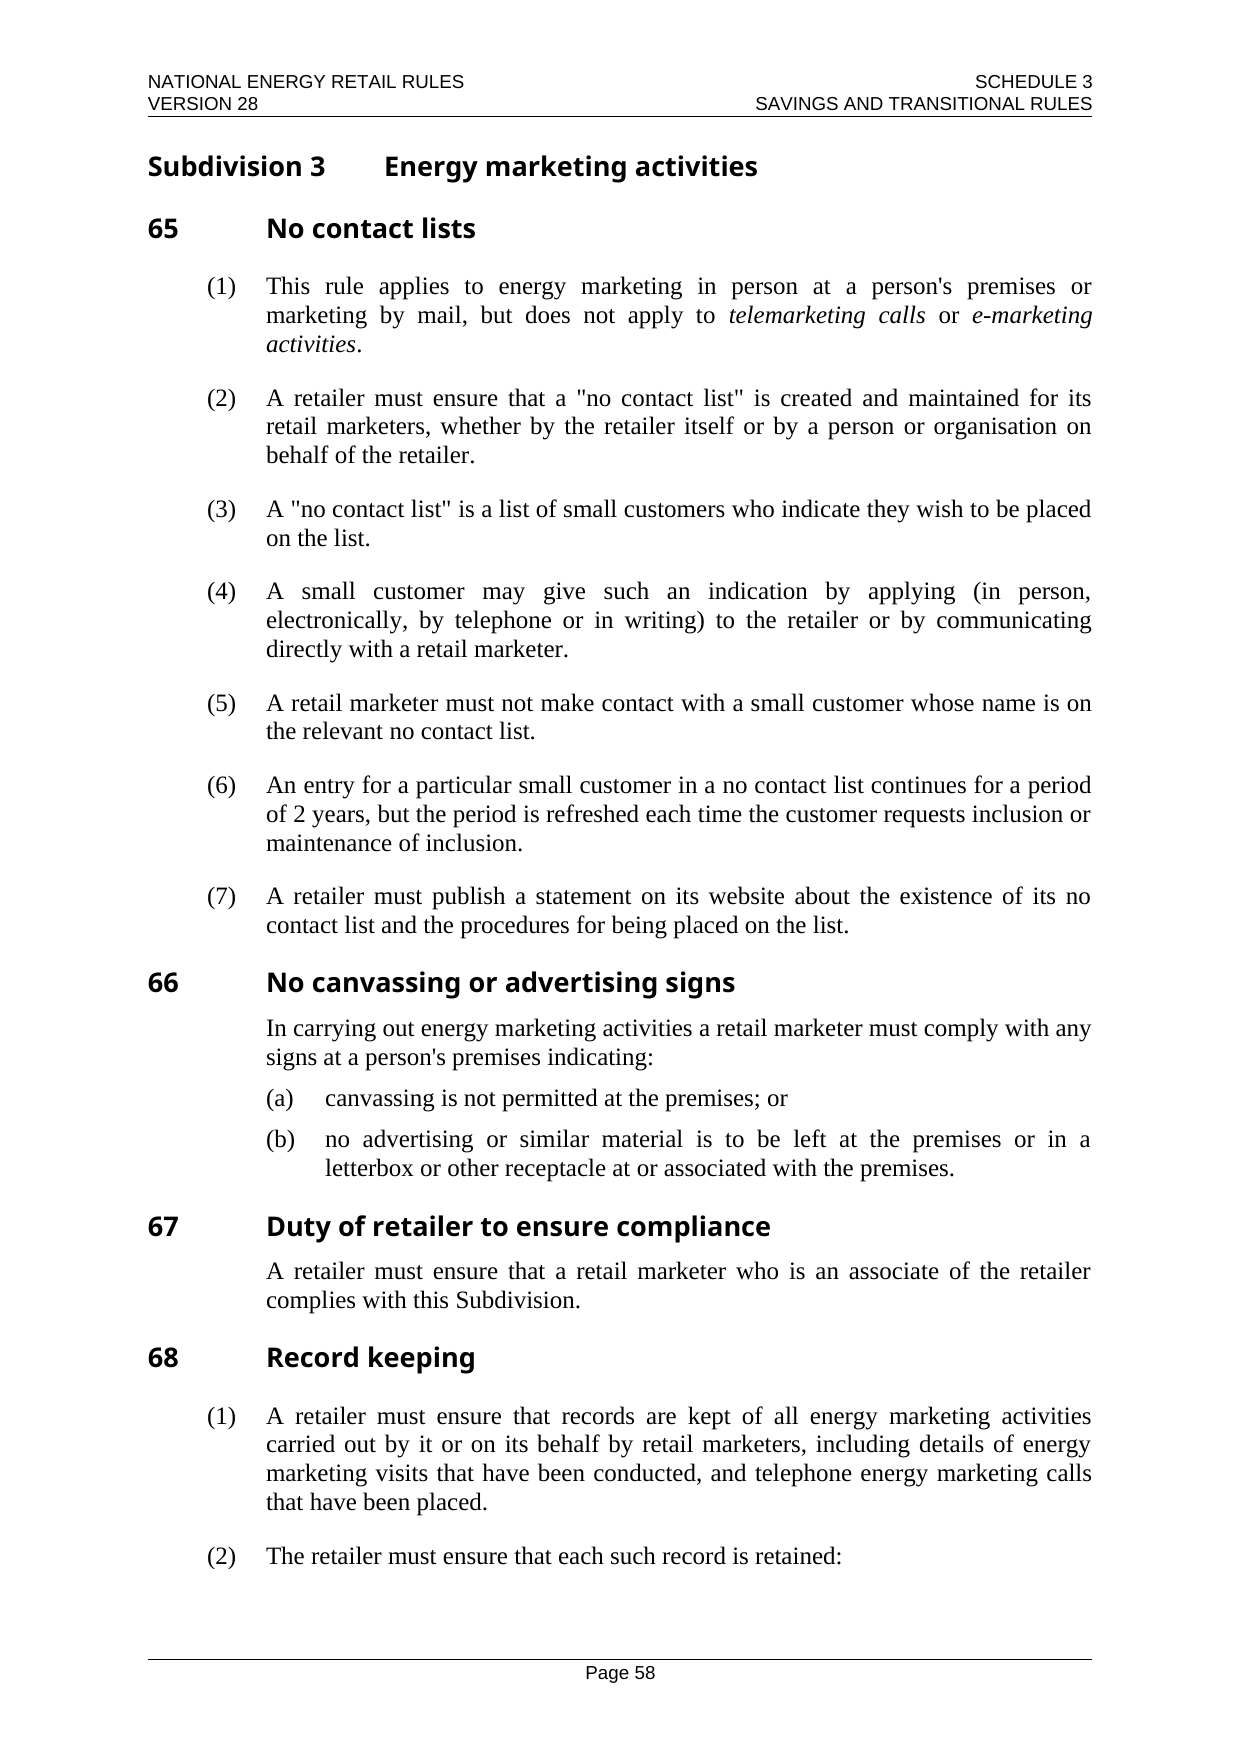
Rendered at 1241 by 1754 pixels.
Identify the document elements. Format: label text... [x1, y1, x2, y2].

title Subdivision 3 Energy marketing activities [148, 148, 1092, 184]
text (1) A retailer must ensure that records are kept of all energy marketing activities carried out by it or on its behalf by retail marketers, including details of energy marketing visits that have been conducted, and telephone energy marketing calls that have been placed. [207, 1401, 1092, 1516]
text (2) The retailer must ensure that each such record is retained: [207, 1541, 1092, 1569]
text (3) A "no contact list" is a list of small customers who indicate they wish to be placed on the list. [207, 494, 1092, 551]
text (6) An entry for a particular small customer in a no contact list continues for a period of 2 years, but the period is refreshed each time the customer requests inclusion or maintenance of inclusion. [207, 770, 1092, 856]
text (5) A retail marketer must not make contact with a small customer whose name is on the relevant no contact list. [207, 688, 1092, 745]
text (2) A retailer must ensure that a "no contact list" is created and maintained for its retail marketers, whether by the retailer itself or by a person or organisation on behalf of the retailer. [207, 383, 1092, 469]
title 66 No canvassing or advertising signs [148, 964, 1092, 1001]
list (b) no advertising or similar material is to be left at the premises or in a letterbox or other receptacle at or associated with the premises. [266, 1124, 1092, 1182]
title 65 No contact lists [148, 209, 1092, 246]
text In carrying out energy marketing activities a retail marketer must comply with any signs at a person's premises indicating: [266, 1013, 1092, 1071]
text A retailer must ensure that a retail marketer who is an associate of the retailer complies with this Subdivision. [266, 1256, 1092, 1314]
list (a) canvassing is not permitted at the premises; or [266, 1083, 1092, 1112]
title 68 Record keeping [148, 1339, 1092, 1376]
text (4) A small customer may give such an indication by applying (in person, electronically, by telephone or in writing) to the retailer or by communicating directly with a retail marketer. [207, 576, 1092, 663]
title 67 Duty of retailer to ensure compliance [148, 1207, 1092, 1244]
text (7) A retailer must publish a statement on its website about the existence of its no contact list and the procedures for being placed on the list. [207, 881, 1092, 939]
text (1) This rule applies to energy marketing in person at a person's premises or marketing by mail, but does not apply to telemarketing calls or e-marketing activities. [207, 271, 1092, 358]
